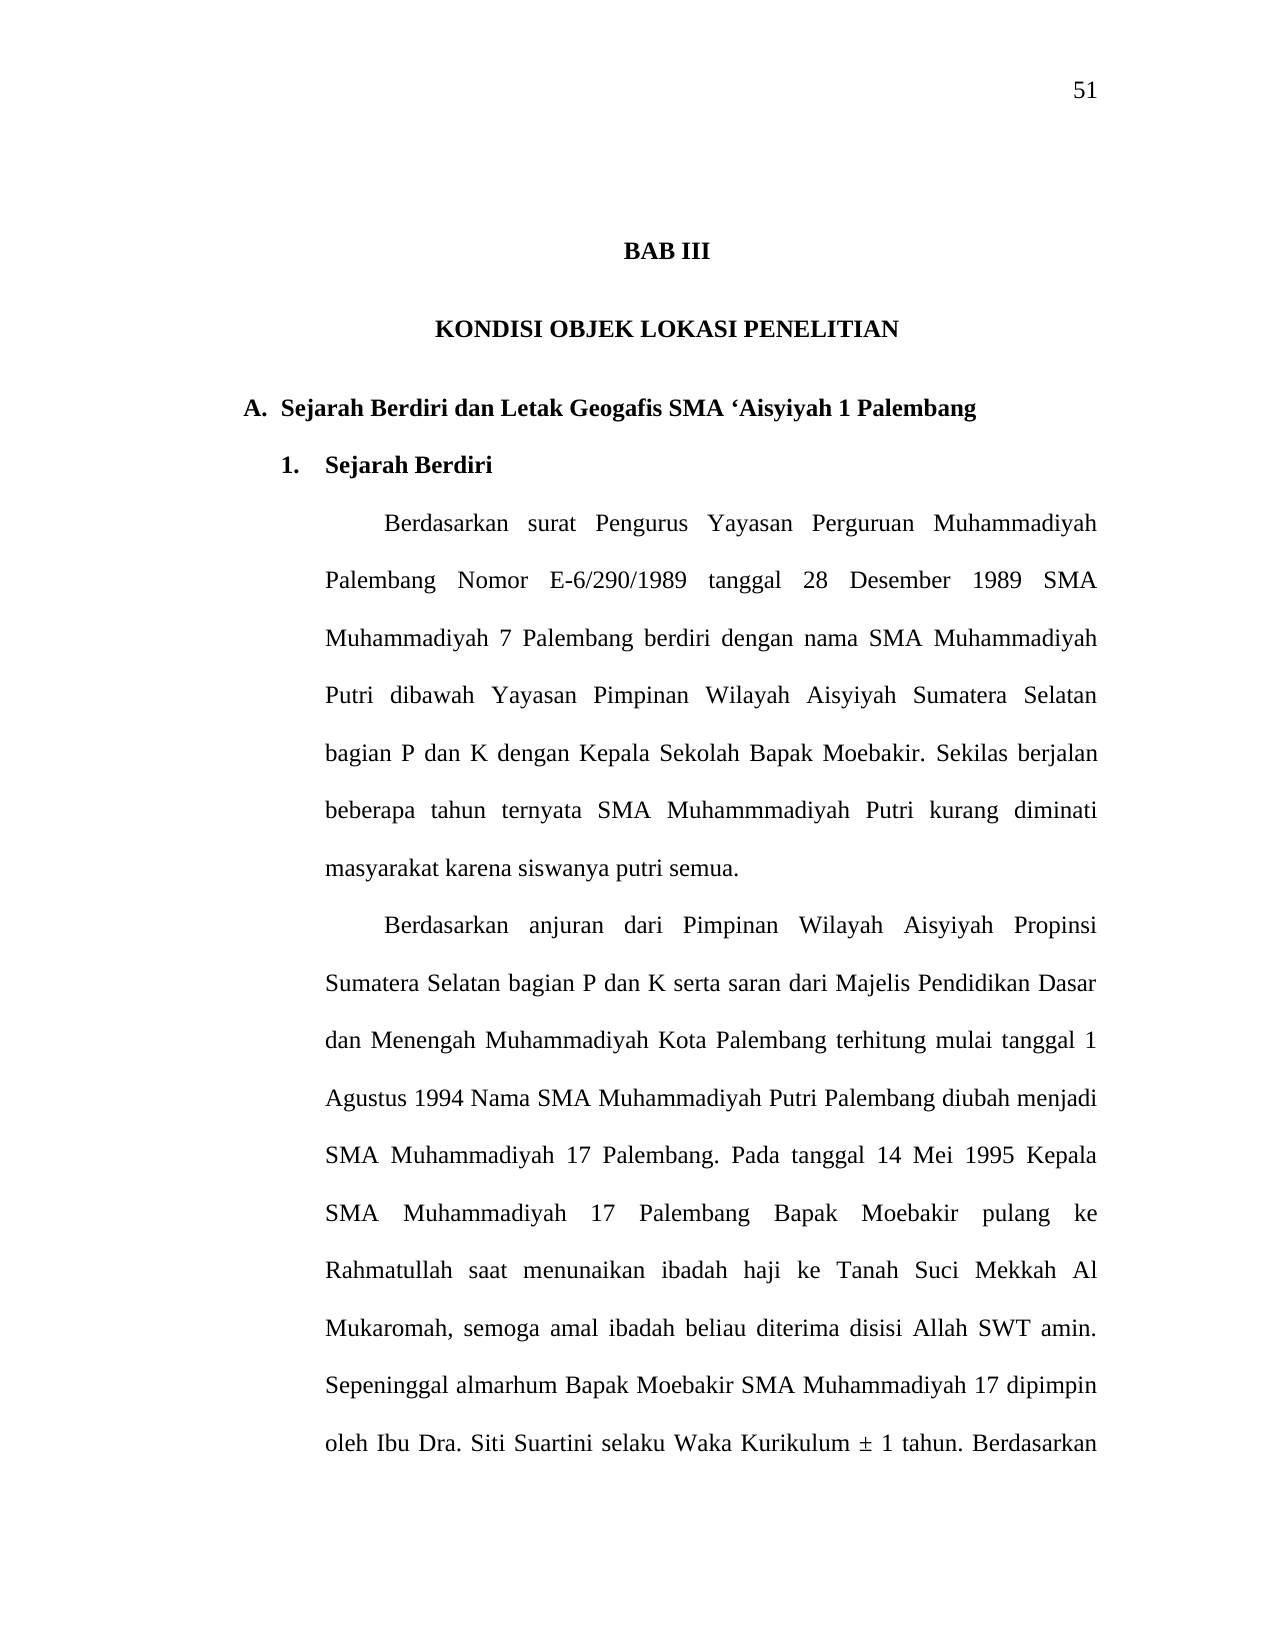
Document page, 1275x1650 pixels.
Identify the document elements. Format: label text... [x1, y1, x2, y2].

list Berdasarkan surat Pengurus Yayasan Perguruan Muhammadiyah Palembang Nomor E-6/290/1989 tanggal 28 Desember 1989 SMA Muhammadiyah 7 Palembang berdiri dengan nama SMA Muhammadiyah Putri dibawah Yayasan Pimpinan Wilayah Aisyiyah Sumatera Selatan bagian P dan K dengan Kepala Sekolah Bapak Moebakir. Sekilas berjalan beberapa tahun ternyata SMA Muhammmadiyah Putri kurang diminati masyarakat karena siswanya putri semua. [325, 508, 1098, 882]
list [325, 910, 1098, 1457]
list Sejarah Berdiri [281, 450, 1098, 479]
list Sejarah Berdiri dan Letak Geogafis SMA ‘Aisyiyah 1 Palembang [243, 393, 1098, 422]
text KONDISI OBJEK LOKASI PENELITIAN [236, 314, 1098, 343]
text BAB III [236, 236, 1098, 265]
